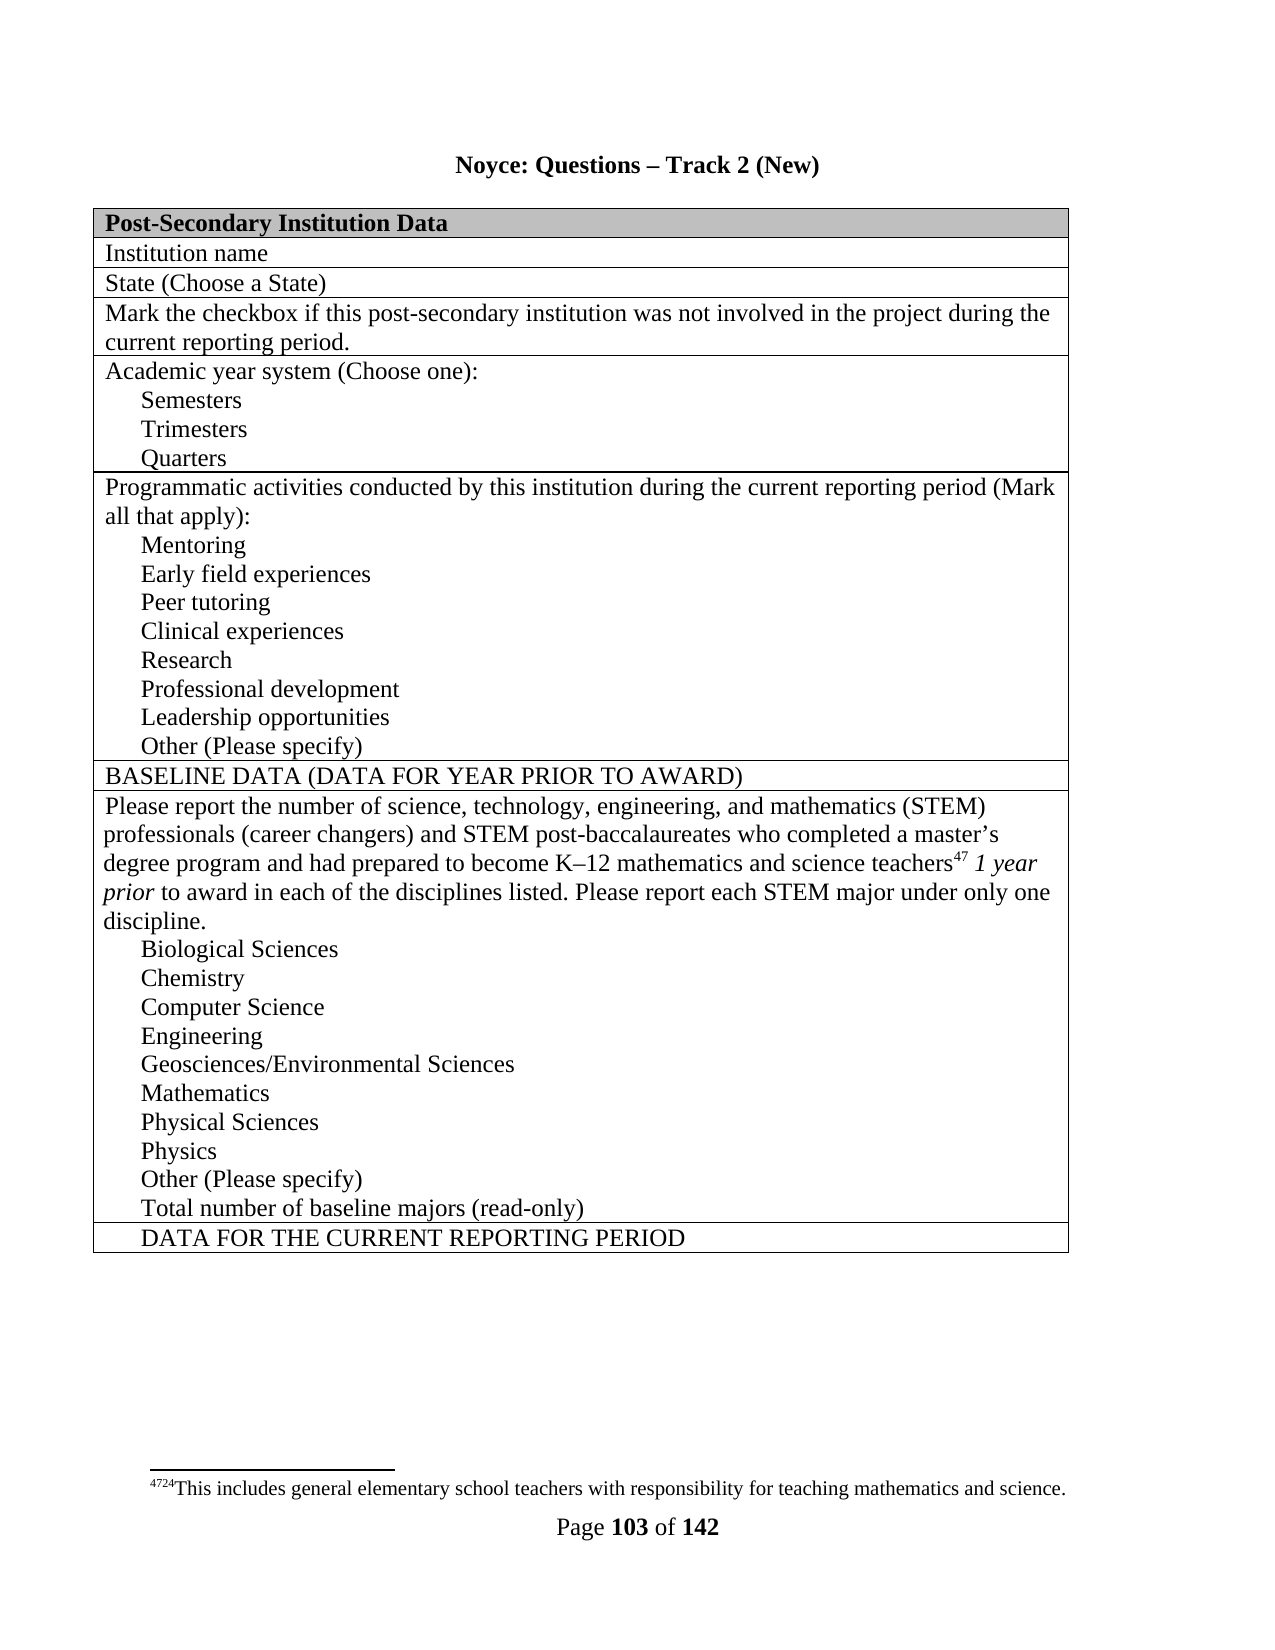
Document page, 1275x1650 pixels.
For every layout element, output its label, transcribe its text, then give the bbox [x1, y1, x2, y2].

table_cell Mark the checkbox if this post-secondary institution was not involved in the project during the current reporting period. [94, 298, 1068, 355]
subtitle Noyce: Questions – Track 2 (New) [150, 150, 1125, 179]
table_cell Institution name [94, 238, 1068, 267]
table_cell BASELINE DATA (DATA FOR YEAR PRIOR TO AWARD) [94, 761, 1068, 790]
table_cell State (Choose a State) [94, 268, 1068, 297]
table_cell Academic year system (Choose one): Semesters Trimesters Quarters [94, 356, 1068, 471]
table_cell DATA FOR THE CURRENT REPORTING PERIOD [94, 1223, 1068, 1252]
table_cell Please report the number of science, technology, engineering, and mathematics (STEM) professionals (career changers) and STEM post-baccalaureates who completed a master’s degree program and had prepared to become K–12 mathematics and science teachers 1 year prior to award in each of the disciplines listed. Please report each STEM major under only one discipline. Biological Sciences Chemistry Computer Science Engineering Geosciences/Environmental Sciences Mathematics Physical Sciences Physics Other (Please specify) Total number of baseline majors (read-only) [94, 791, 1068, 1222]
table_header Post-Secondary Institution Data [94, 209, 1068, 237]
table_cell Programmatic activities conducted by this institution during the current reporting period (Mark all that apply): Mentoring Early field experiences Peer tutoring Clinical experiences Research Professional development Leadership opportunities Other (Please specify) [94, 473, 1068, 760]
